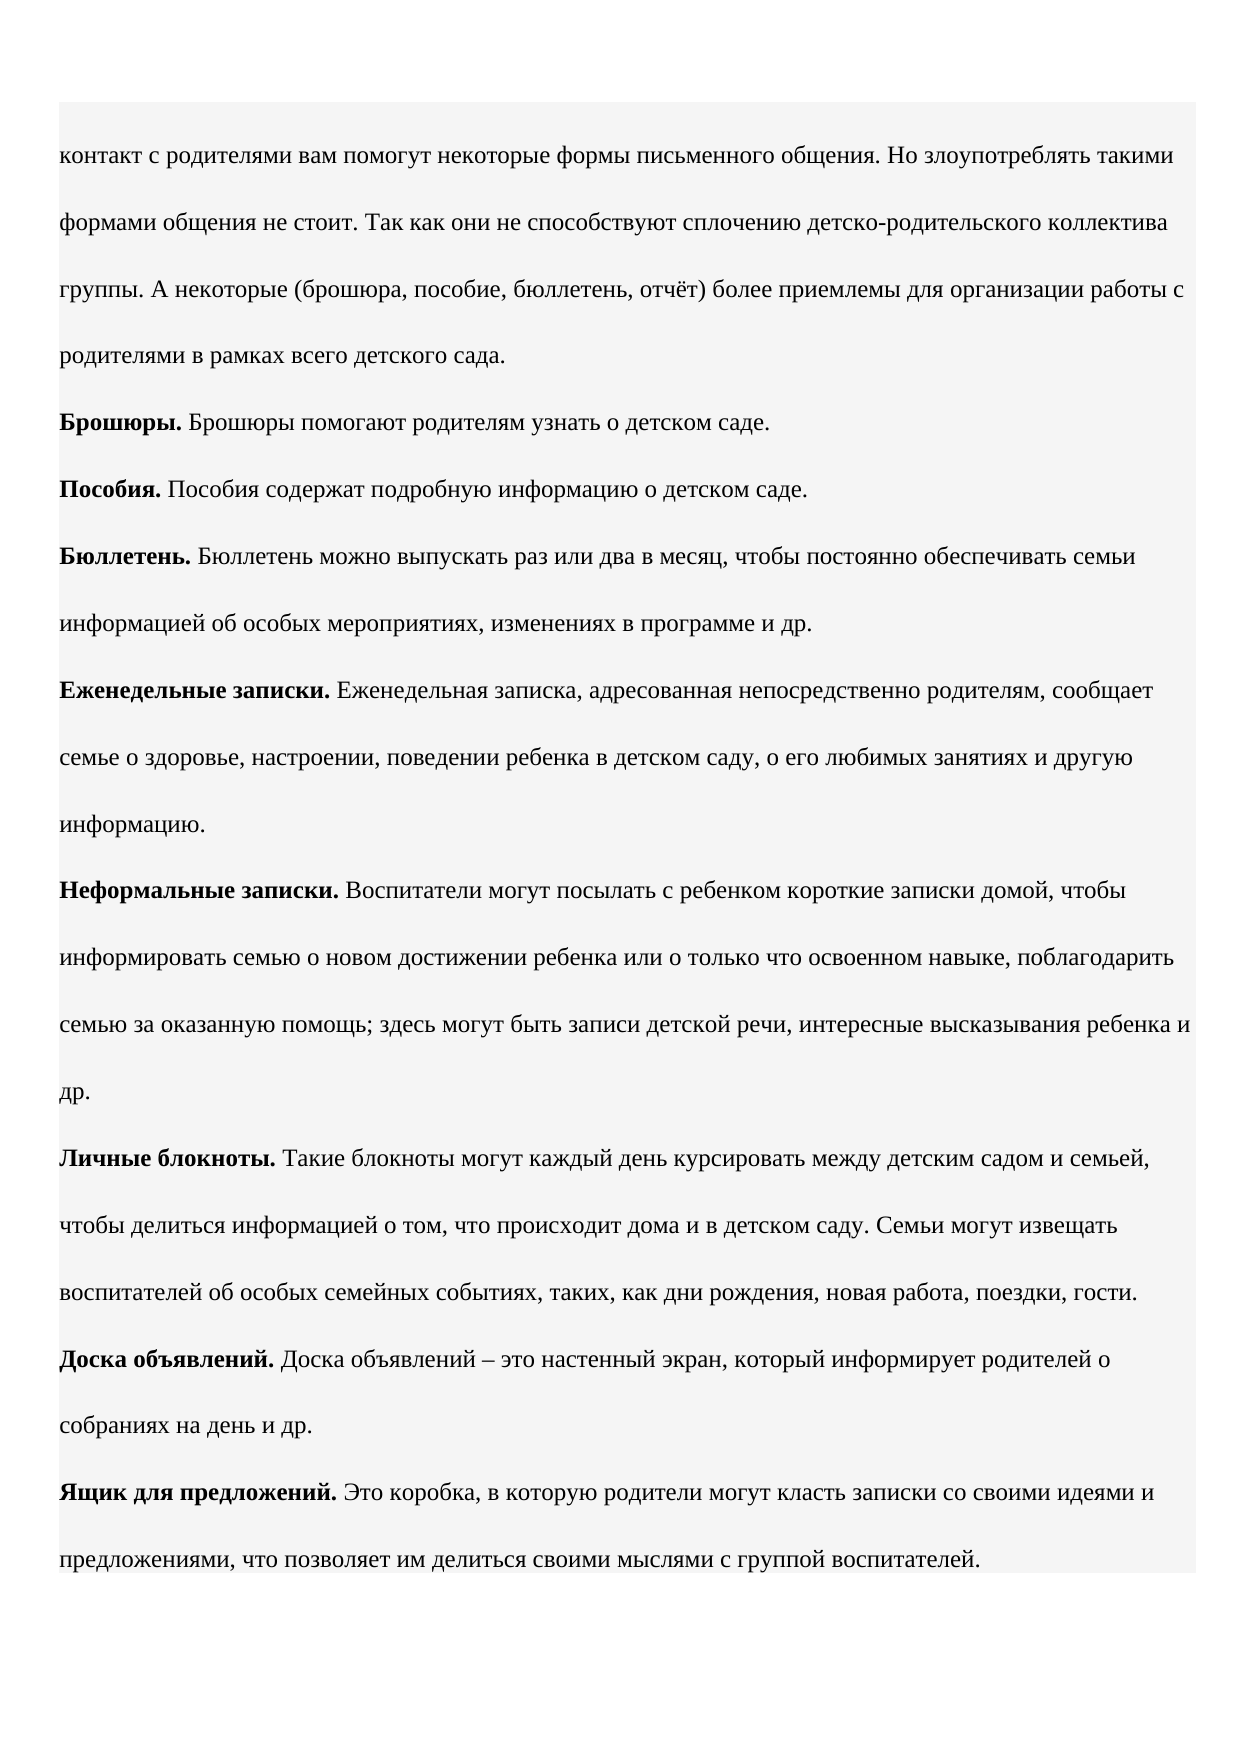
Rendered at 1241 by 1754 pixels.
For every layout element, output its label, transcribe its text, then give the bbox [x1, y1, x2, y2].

text Бюллетень. Бюллетень можно выпускать раз или два в месяц, чтобы постоянно обеспечивать семьи информацией об особых мероприятиях, изменениях в программе и др. [59, 503, 1196, 637]
text Ящик для предложений. Это коробка, в которую родители могут класть записки со своими идеями и предложениями, что позволяет им делиться своими мыслями с группой воспитателей. [59, 1439, 1196, 1573]
text Неформальные записки. Воспитатели могут посылать с ребенком короткие записки домой, чтобы информировать семью о новом достижении ребенка или о только что освоенном навыке, поблагодарить семью за оказанную помощь; здесь могут быть записи детской речи, интересные высказывания ребенка и др. [59, 837, 1196, 1105]
text Пособия. Пособия содержат подробную информацию о детском саде. [59, 436, 1196, 503]
text Брошюры. Брошюры помогают родителям узнать о детском саде. [59, 369, 1196, 436]
text Еженедельные записки. Еженедельная записка, адресованная непосредственно родителям, сообщает семье о здоровье, настроении, поведении ребенка в детском саду, о его любимых занятиях и другую информацию. [59, 637, 1196, 837]
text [59, 102, 1196, 369]
text Доска объявлений. Доска объявлений – это настенный экран, который информирует родителей о собраниях на день и др. [59, 1306, 1196, 1439]
text Личные блокноты. Такие блокноты могут каждый день курсировать между детским садом и семьей, чтобы делиться информацией о том, что происходит дома и в детском саду. Семьи могут извещать воспитателей об особых семейных событиях, таких, как дни рождения, новая работа, поездки, гости. [59, 1105, 1196, 1306]
